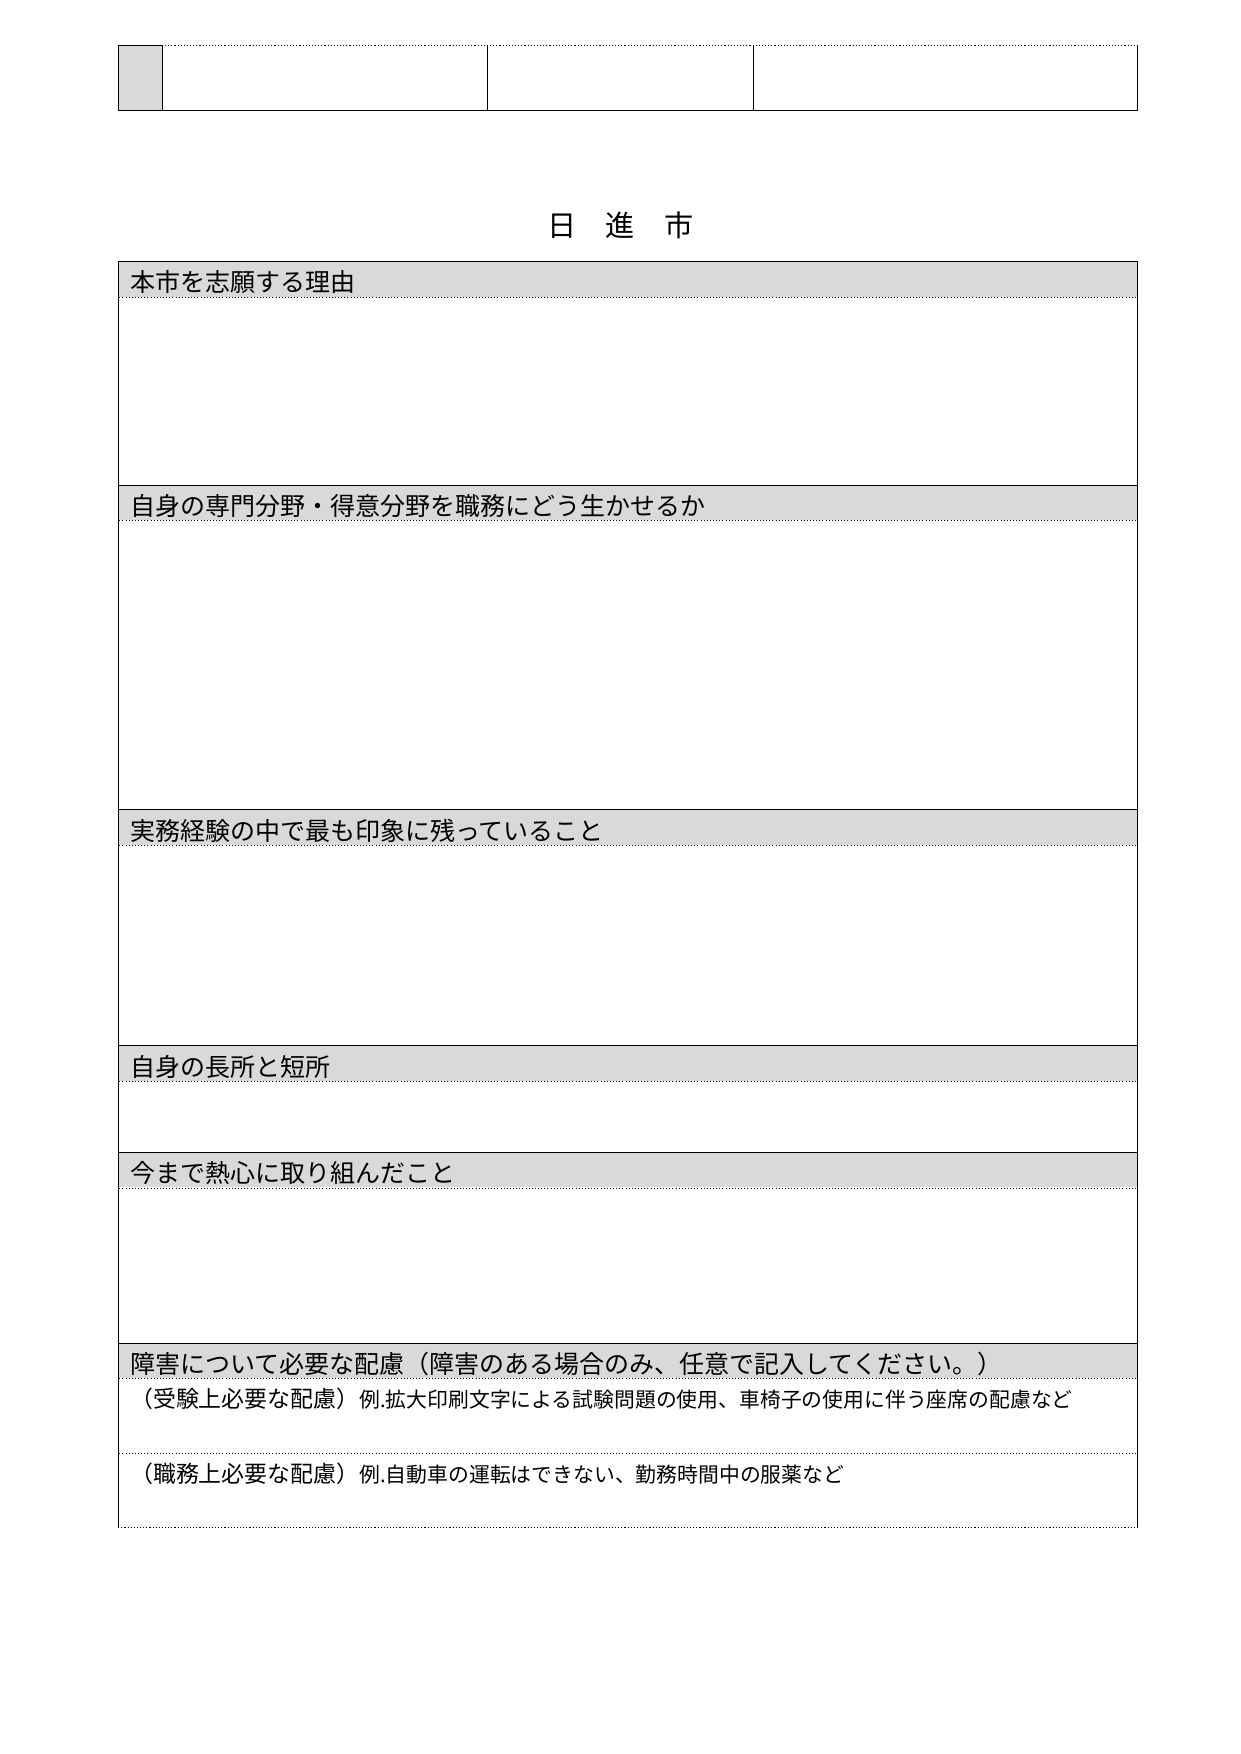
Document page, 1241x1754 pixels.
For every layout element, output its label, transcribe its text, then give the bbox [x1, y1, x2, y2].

table_cell （受験上必要な配慮）例.拡大印刷文字による試験問題の使用、車椅子の使用に伴う座席の配慮など [119, 1378, 1137, 1452]
table_cell [119, 297, 1137, 485]
table_cell [754, 45, 1137, 110]
table_cell [119, 845, 1137, 1045]
table_cell 実務経験の中で最も印象に残っていること [119, 810, 1137, 845]
text 日 進 市 [118, 186, 1122, 261]
table_cell （職務上必要な配慮）例.自動車の運転はできない、勤務時間中の服薬など [119, 1453, 1137, 1527]
table_cell [163, 45, 487, 110]
table_cell [119, 520, 1137, 809]
table_header 本市を志願する理由 [119, 262, 1137, 297]
table_cell [119, 1188, 1137, 1342]
table_cell 障害について必要な配慮（障害のある場合のみ、任意で記入してください。） [119, 1344, 1137, 1378]
table_cell 自身の専門分野・得意分野を職務にどう生かせるか [119, 486, 1137, 520]
table_cell 今まで熱心に取り組んだこと [119, 1153, 1137, 1187]
table_cell [488, 45, 753, 110]
table_cell [119, 1081, 1137, 1152]
table_cell 自身の長所と短所 [119, 1046, 1137, 1081]
